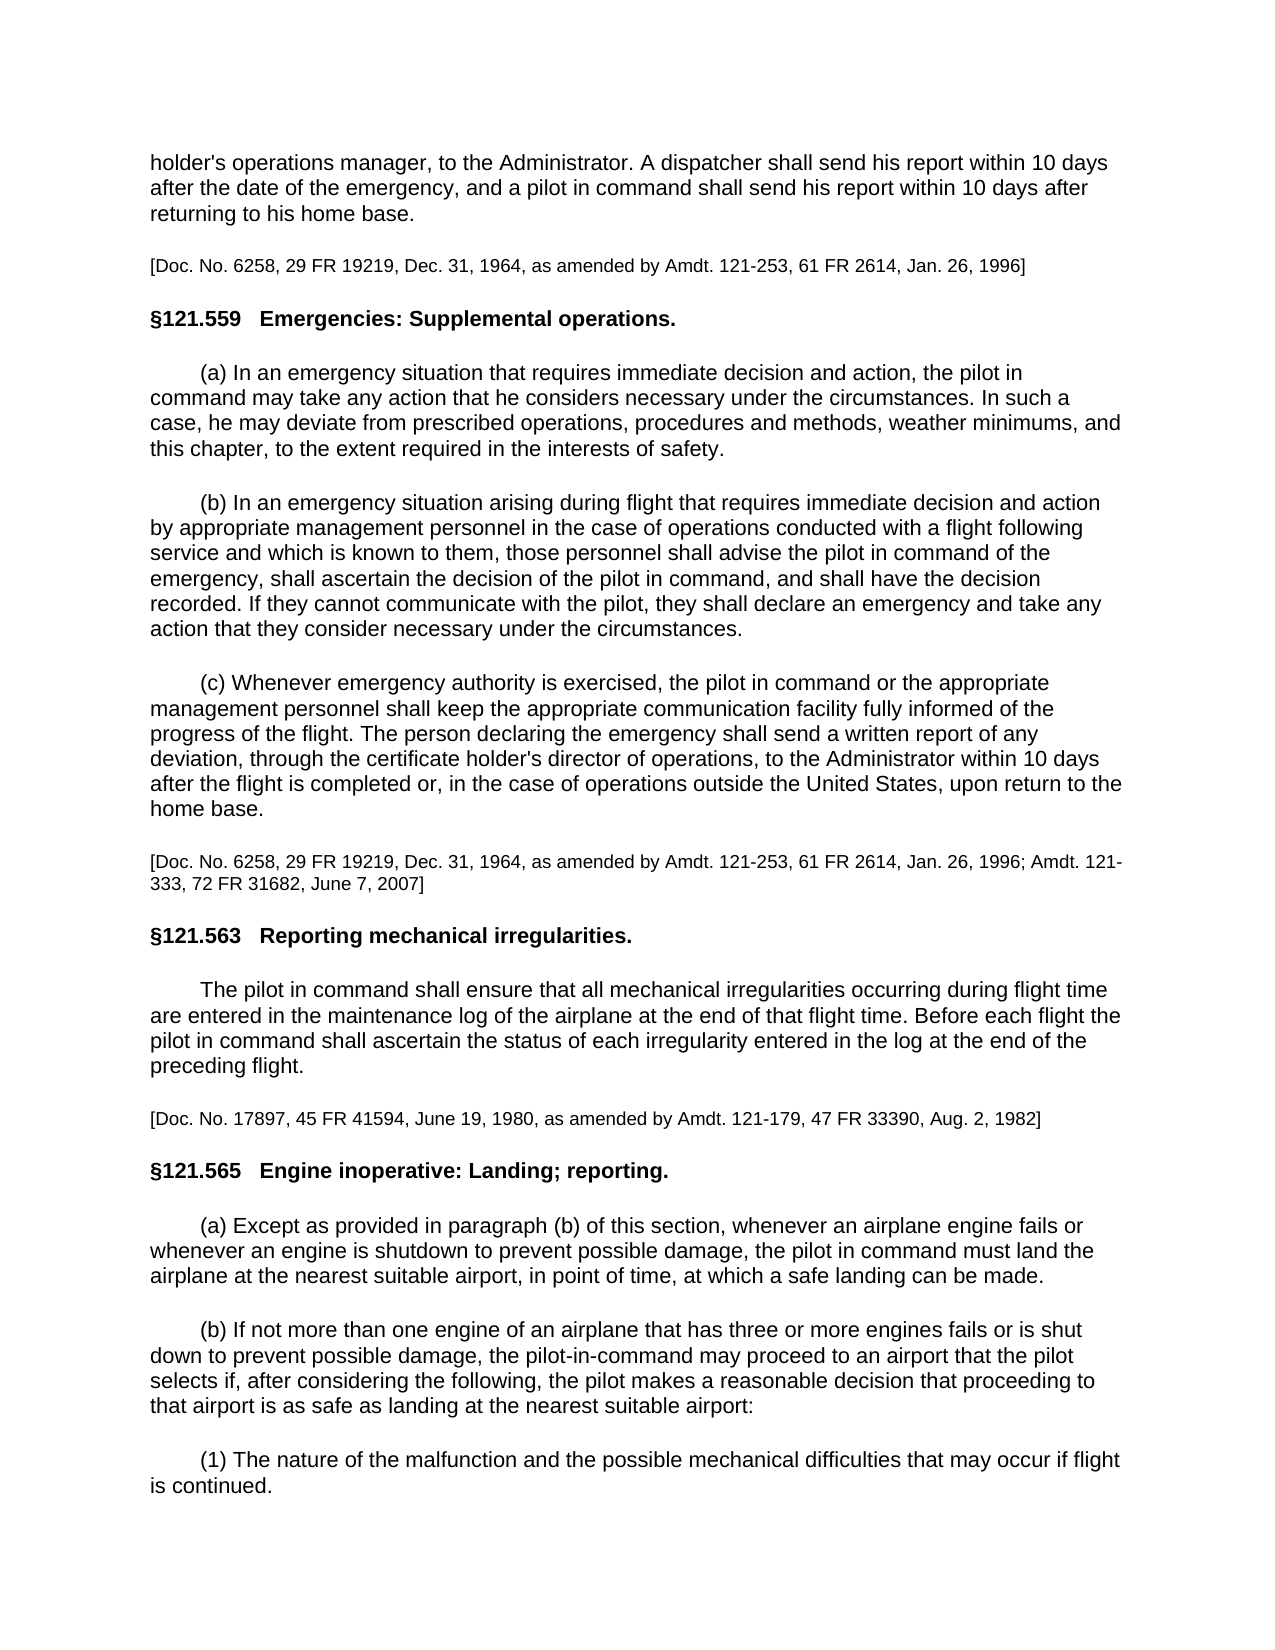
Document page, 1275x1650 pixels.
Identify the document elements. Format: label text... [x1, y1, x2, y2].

text §121.565 Engine inoperative: Landing; reporting. [150, 1158, 1125, 1183]
text [Doc. No. 6258, 29 FR 19219, Dec. 31, 1964, as amended by Amdt. 121-253, 61 FR 2614, Jan. 26, 1996; Amdt. 121-333, 72 FR 31682, June 7, 2007] [150, 851, 1125, 894]
text The pilot in command shall ensure that all mechanical irregularities occurring during flight time are entered in the maintenance log of the airplane at the end of that flight time. Before each flight the pilot in command shall ascertain the status of each irregularity entered in the log at the end of the preceding flight. [150, 977, 1125, 1078]
text (c) Whenever emergency authority is exercised, the pilot in command or the appropriate management personnel shall keep the appropriate communication facility fully informed of the progress of the flight. The person declaring the emergency shall send a written report of any deviation, through the certificate holder's director of operations, to the Administrator within 10 days after the flight is completed or, in the case of operations outside the United States, upon return to the home base. [150, 670, 1125, 822]
text (1) The nature of the malfunction and the possible mechanical difficulties that may occur if flight is continued. [150, 1447, 1125, 1498]
text §121.559 Emergencies: Supplemental operations. [150, 306, 1125, 331]
text (b) In an emergency situation arising during flight that requires immediate decision and action by appropriate management personnel in the case of operations conducted with a flight following service and which is known to them, those personnel shall advise the pilot in command of the emergency, shall ascertain the decision of the pilot in command, and shall have the decision recorded. If they cannot communicate with the pilot, they shall declare an emergency and take any action that they consider necessary under the circumstances. [150, 490, 1125, 641]
text [Doc. No. 6258, 29 FR 19219, Dec. 31, 1964, as amended by Amdt. 121-253, 61 FR 2614, Jan. 26, 1996] [150, 255, 1125, 276]
text (b) If not more than one engine of an airplane that has three or more engines fails or is shut down to prevent possible damage, the pilot-in-command may proceed to an airport that the pilot selects if, after considering the following, the pilot makes a reasonable decision that proceeding to that airport is as safe as landing at the nearest suitable airport: [150, 1317, 1125, 1418]
text (a) Except as provided in paragraph (b) of this section, whenever an airplane engine fails or whenever an engine is shutdown to prevent possible damage, the pilot in command must land the airplane at the nearest suitable airport, in point of time, at which a safe landing can be made. [150, 1212, 1125, 1288]
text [150, 150, 1125, 226]
text [Doc. No. 17897, 45 FR 41594, June 19, 1980, as amended by Amdt. 121-179, 47 FR 33390, Aug. 2, 1982] [150, 1107, 1125, 1129]
text (a) In an emergency situation that requires immediate decision and action, the pilot in command may take any action that he considers necessary under the circumstances. In such a case, he may deviate from prescribed operations, procedures and methods, weather minimums, and this chapter, to the extent required in the interests of safety. [150, 360, 1125, 461]
text §121.563 Reporting mechanical irregularities. [150, 923, 1125, 948]
